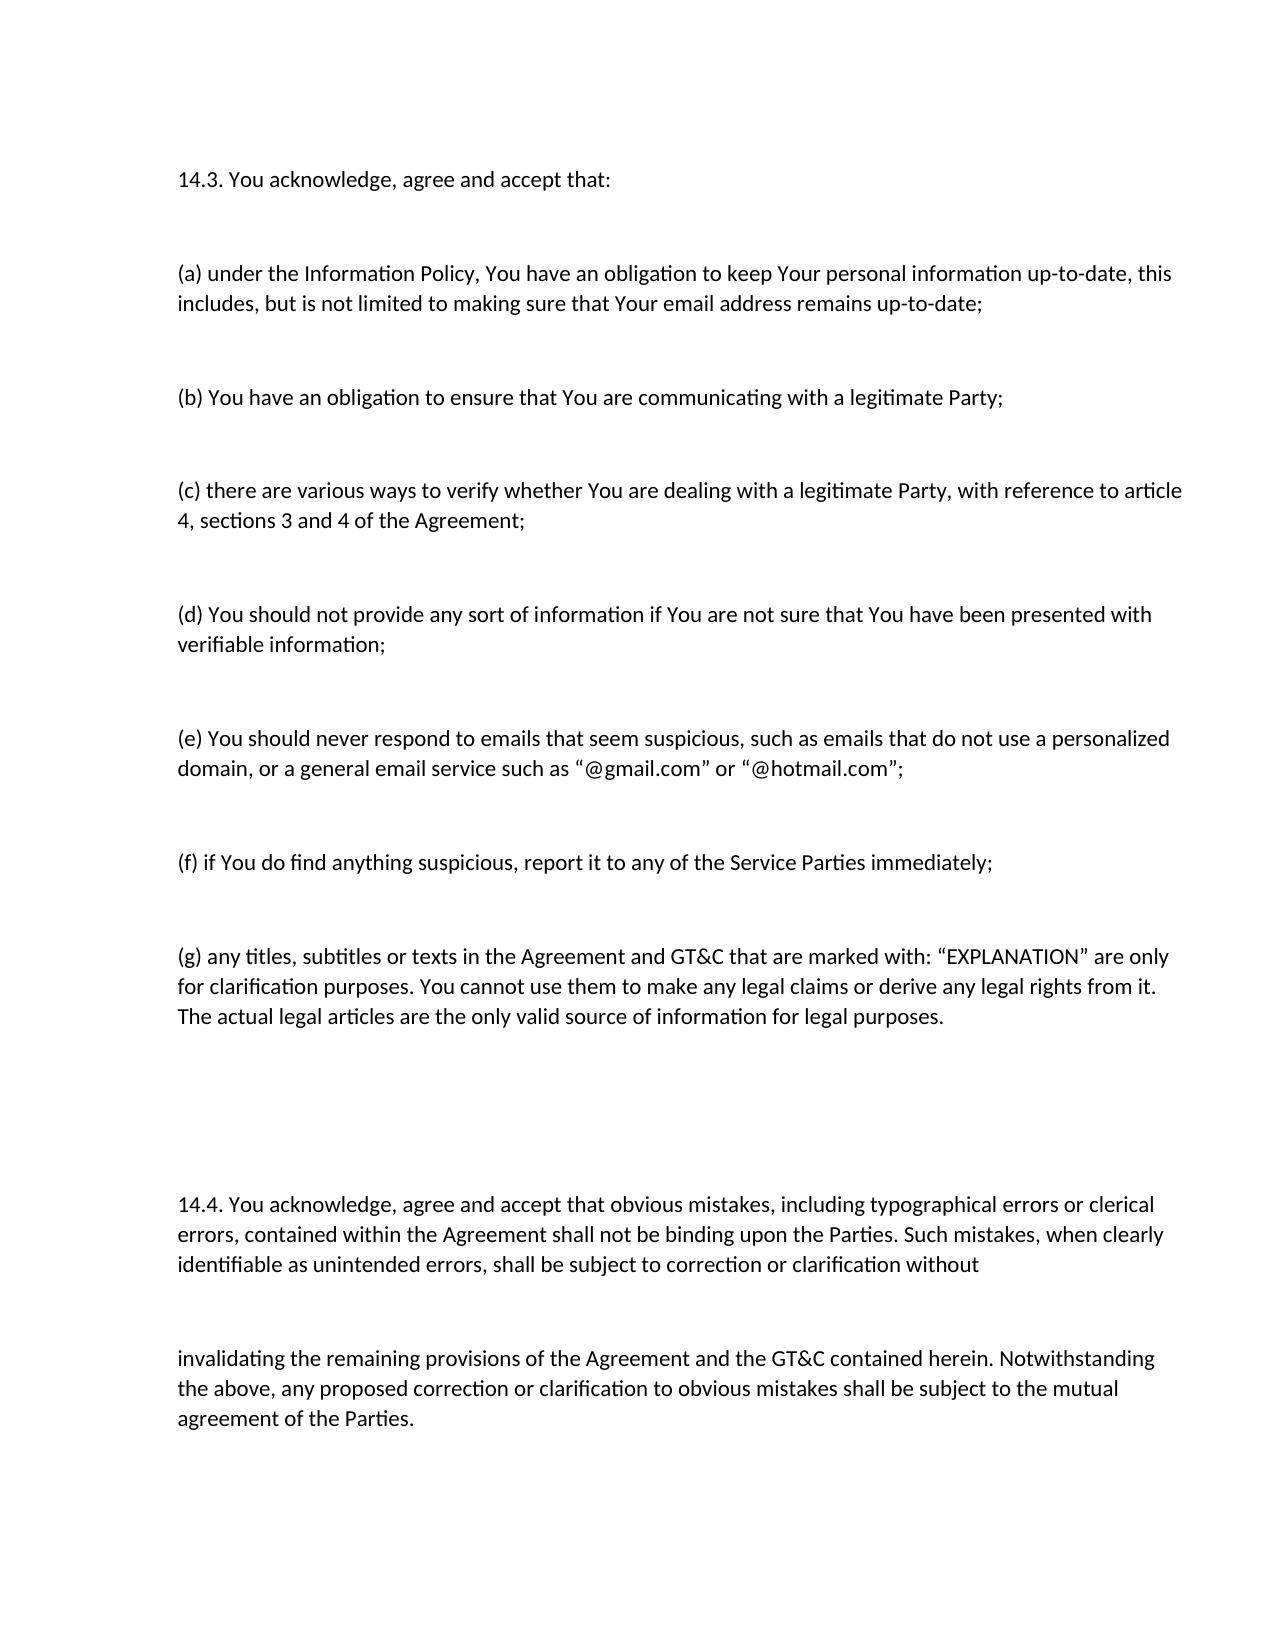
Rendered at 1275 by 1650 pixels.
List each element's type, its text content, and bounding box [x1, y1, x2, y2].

text (a) under the Information Policy, You have an obligation to keep Your personal information up-to-date, this includes, but is not limited to making sure that Your email address remains up-to-date; [177, 259, 1186, 317]
text (b) You have an obligation to ensure that You are communicating with a legitimate Party; [177, 383, 1186, 411]
text invalidating the remaining provisions of the Agreement and the GT&C contained herein. Notwithstanding the above, any proposed correction or clarification to obvious mistakes shall be subject to the mutual agreement of the Parties. [177, 1344, 1186, 1433]
text (c) there are various ways to verify whether You are dealing with a legitimate Party, with reference to article 4, sections 3 and 4 of the Agreement; [177, 476, 1186, 535]
text (e) You should never respond to emails that seem suspicious, such as emails that do not use a personalized domain, or a general email service such as “@gmail.com” or “@hotmail.com”; [177, 724, 1186, 783]
text (g) any titles, subtitles or texts in the Agreement and GT&C that are marked with: “EXPLANATION” are only for clarification purposes. You cannot use them to make any legal claims or derive any legal rights from it. The actual legal articles are the only valid source of information for legal purposes. [177, 942, 1186, 1031]
text 14.4. You acknowledge, agree and accept that obvious mistakes, including typographical errors or clerical errors, contained within the Agreement shall not be binding upon the Parties. Such mistakes, when clearly identifiable as unintended errors, shall be subject to correction or clarification without [177, 1190, 1186, 1278]
text (d) You should not provide any sort of information if You are not sure that You have been presented with verifiable information; [177, 600, 1186, 659]
text 14.3. You acknowledge, agree and accept that: [177, 165, 1186, 193]
text (f) if You do find anything suspicious, report it to any of the Service Parties immediately; [177, 848, 1186, 876]
